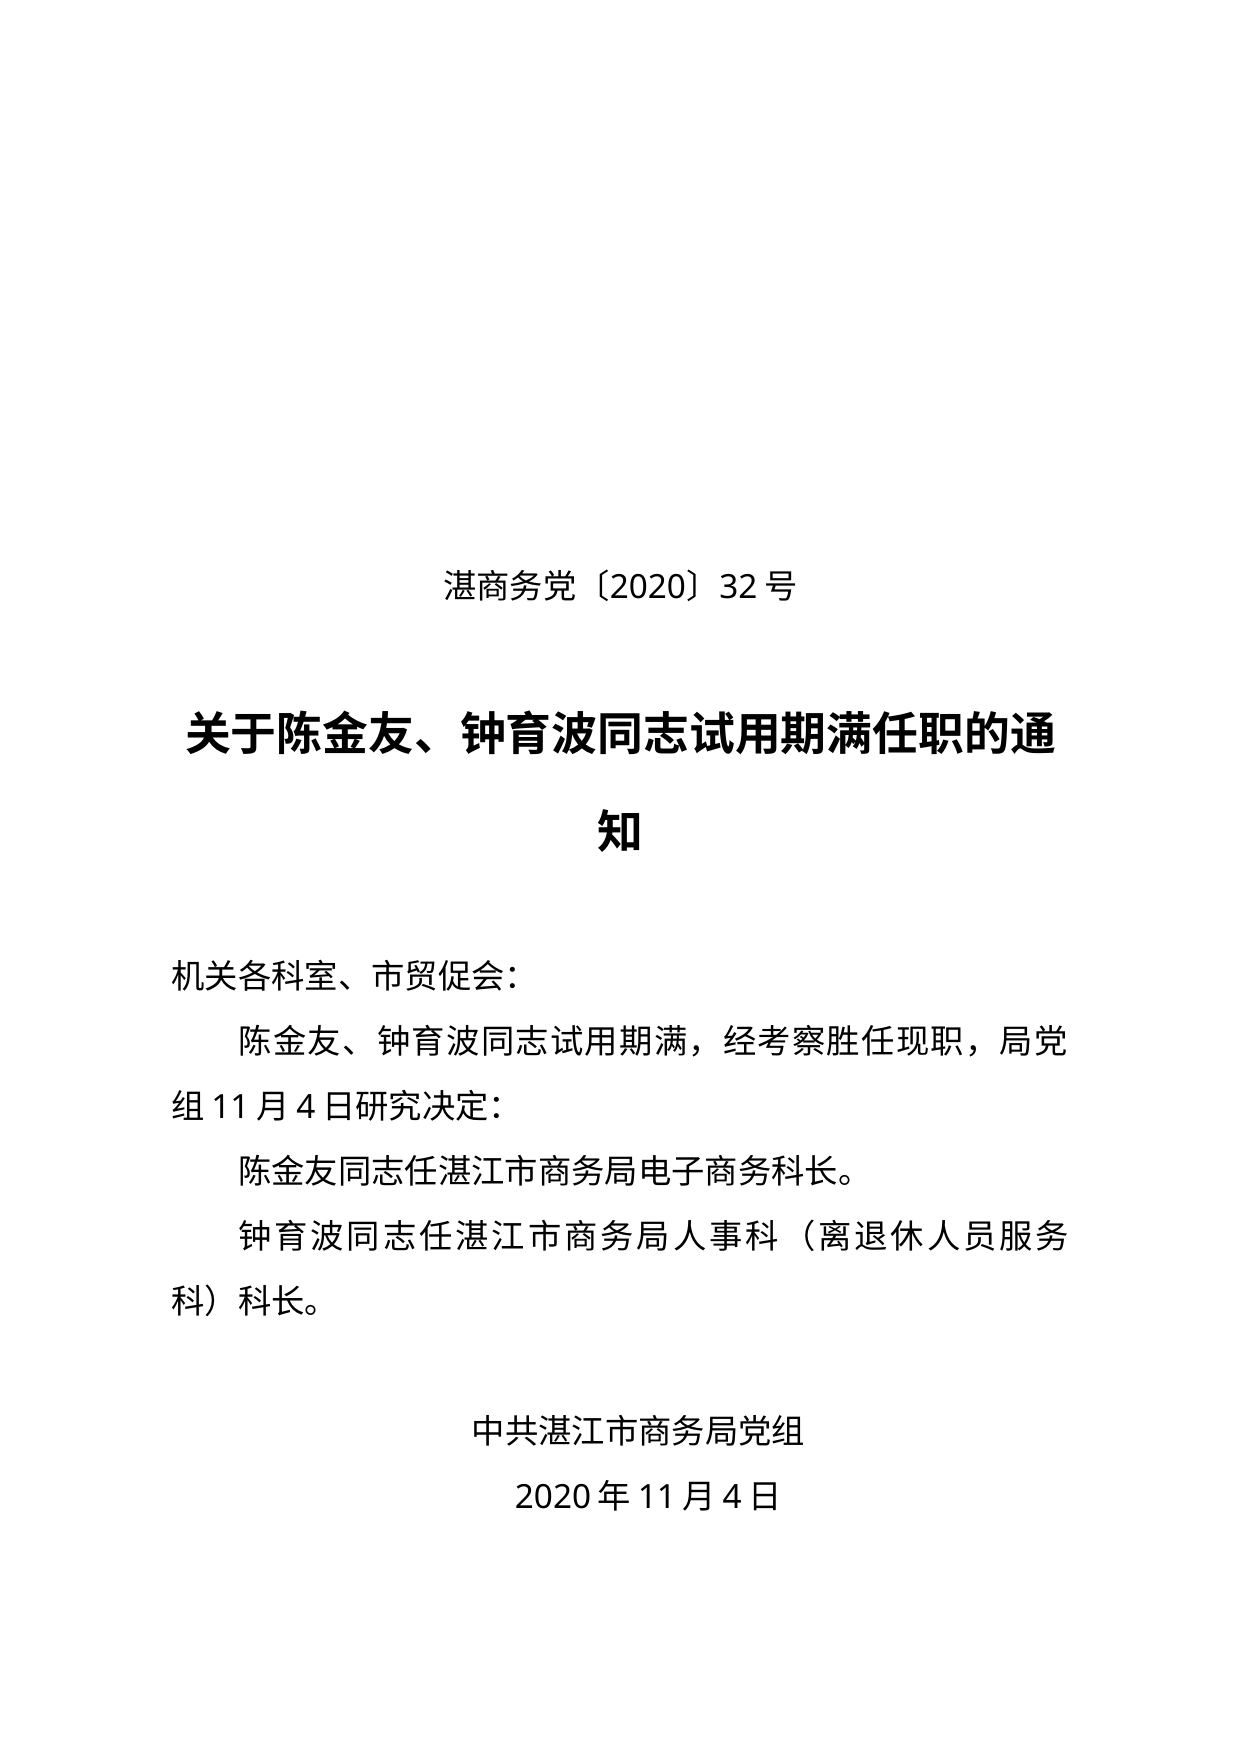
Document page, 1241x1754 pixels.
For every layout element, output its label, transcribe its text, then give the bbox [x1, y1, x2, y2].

text 湛商务党〔2020〕32号 [171, 552, 1069, 617]
text 陈金友同志任湛江市商务局电子商务科长。 [171, 1137, 1069, 1202]
text 钟育波同志任湛江市商务局人事科（离退休人员服务科）科长。 [171, 1202, 1069, 1332]
text 关于陈金友、钟育波同志试用期满任职的通知 [171, 682, 1069, 877]
text 2020年11月4日 [238, 1462, 1069, 1527]
text 机关各科室、市贸促会： [171, 942, 1069, 1007]
text 中共湛江市商务局党组 [238, 1397, 1069, 1462]
text 陈金友、钟育波同志试用期满，经考察胜任现职，局党组11月4日研究决定： [171, 1007, 1069, 1137]
